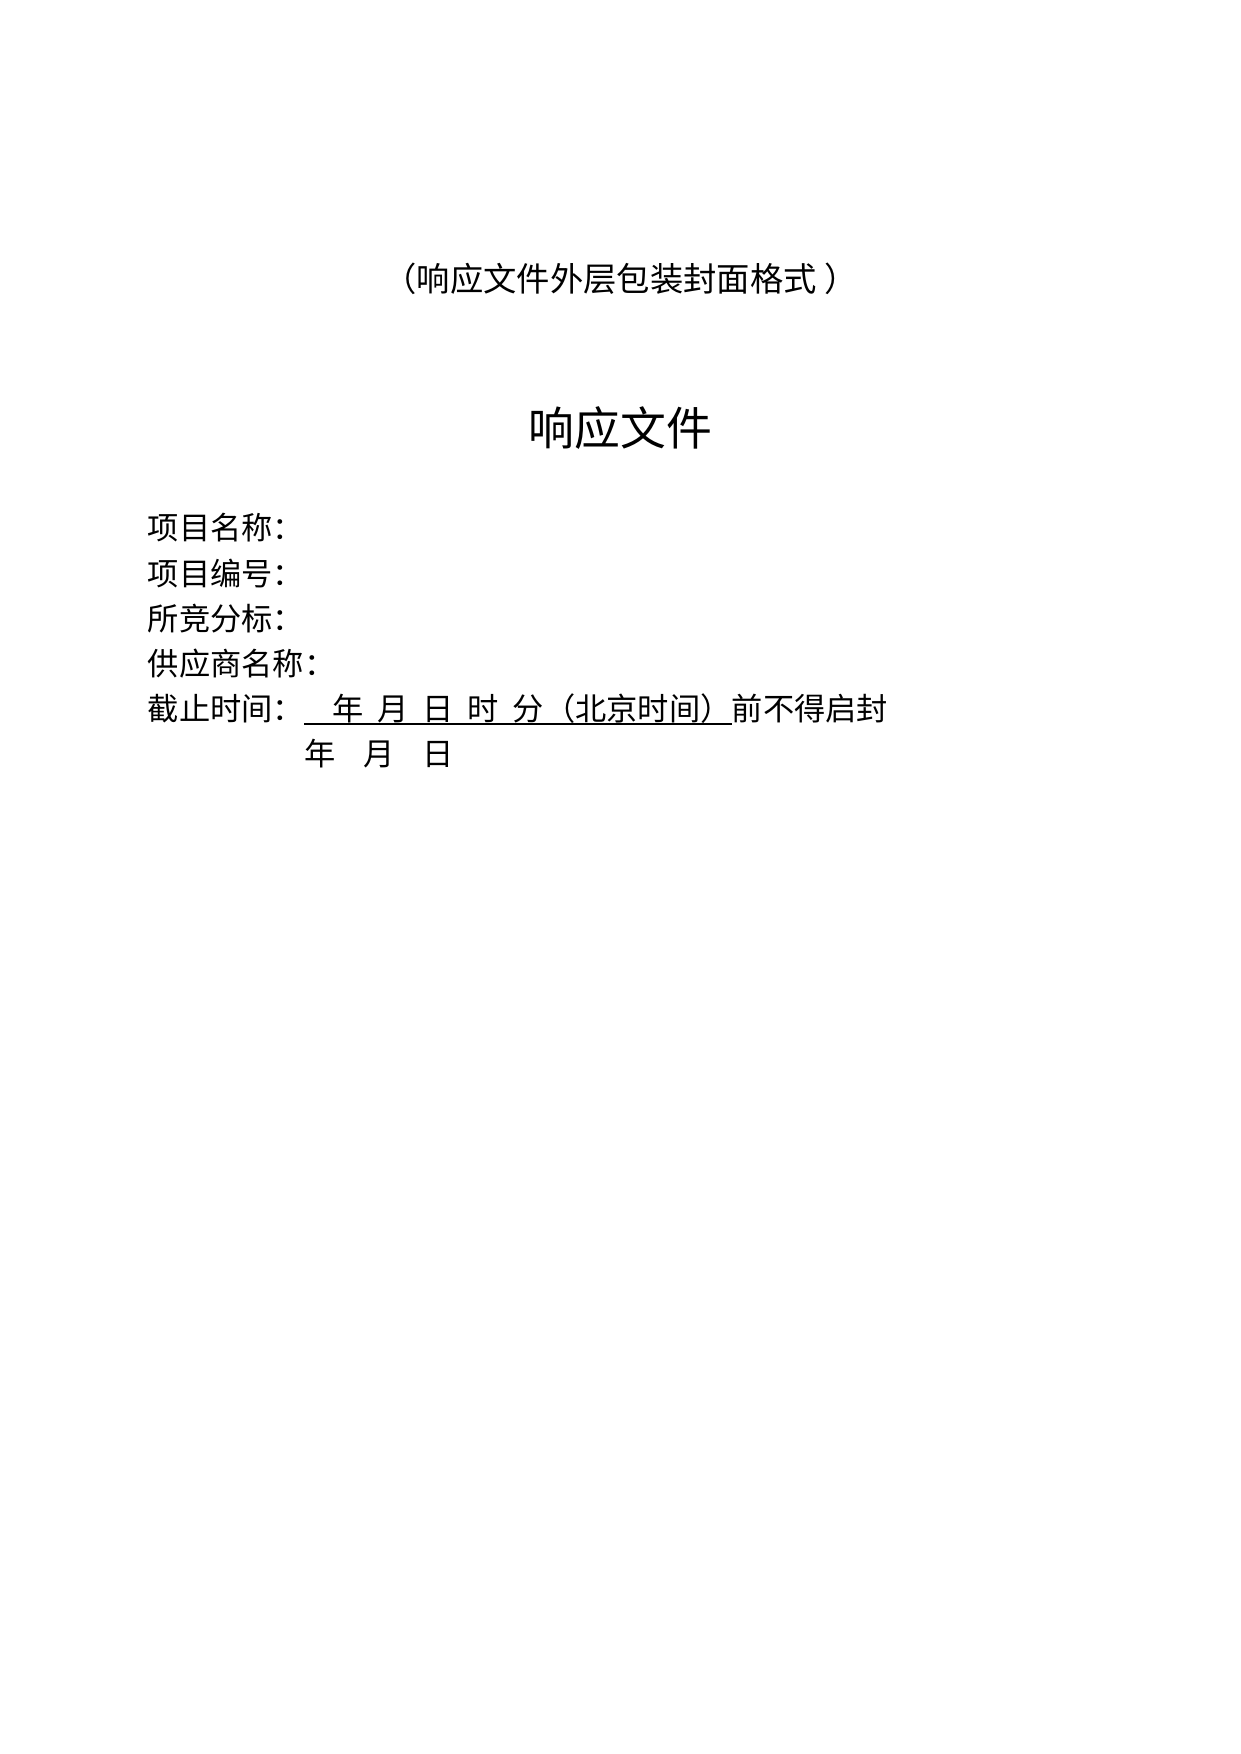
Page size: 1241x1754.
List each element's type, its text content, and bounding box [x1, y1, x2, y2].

text 截止时间： 年 月 日 时 分（北京时间）前不得启封 [148, 684, 1092, 729]
text 年 月 日 [148, 729, 1092, 775]
text 项目编号： [148, 549, 1092, 594]
text 项目名称： [148, 503, 1092, 549]
text 响应文件 [148, 392, 1092, 458]
text 所竞分标： [148, 594, 1092, 639]
text （响应文件外层包装封面格式 ） [148, 253, 1092, 301]
text 供应商名称： [148, 639, 1092, 684]
